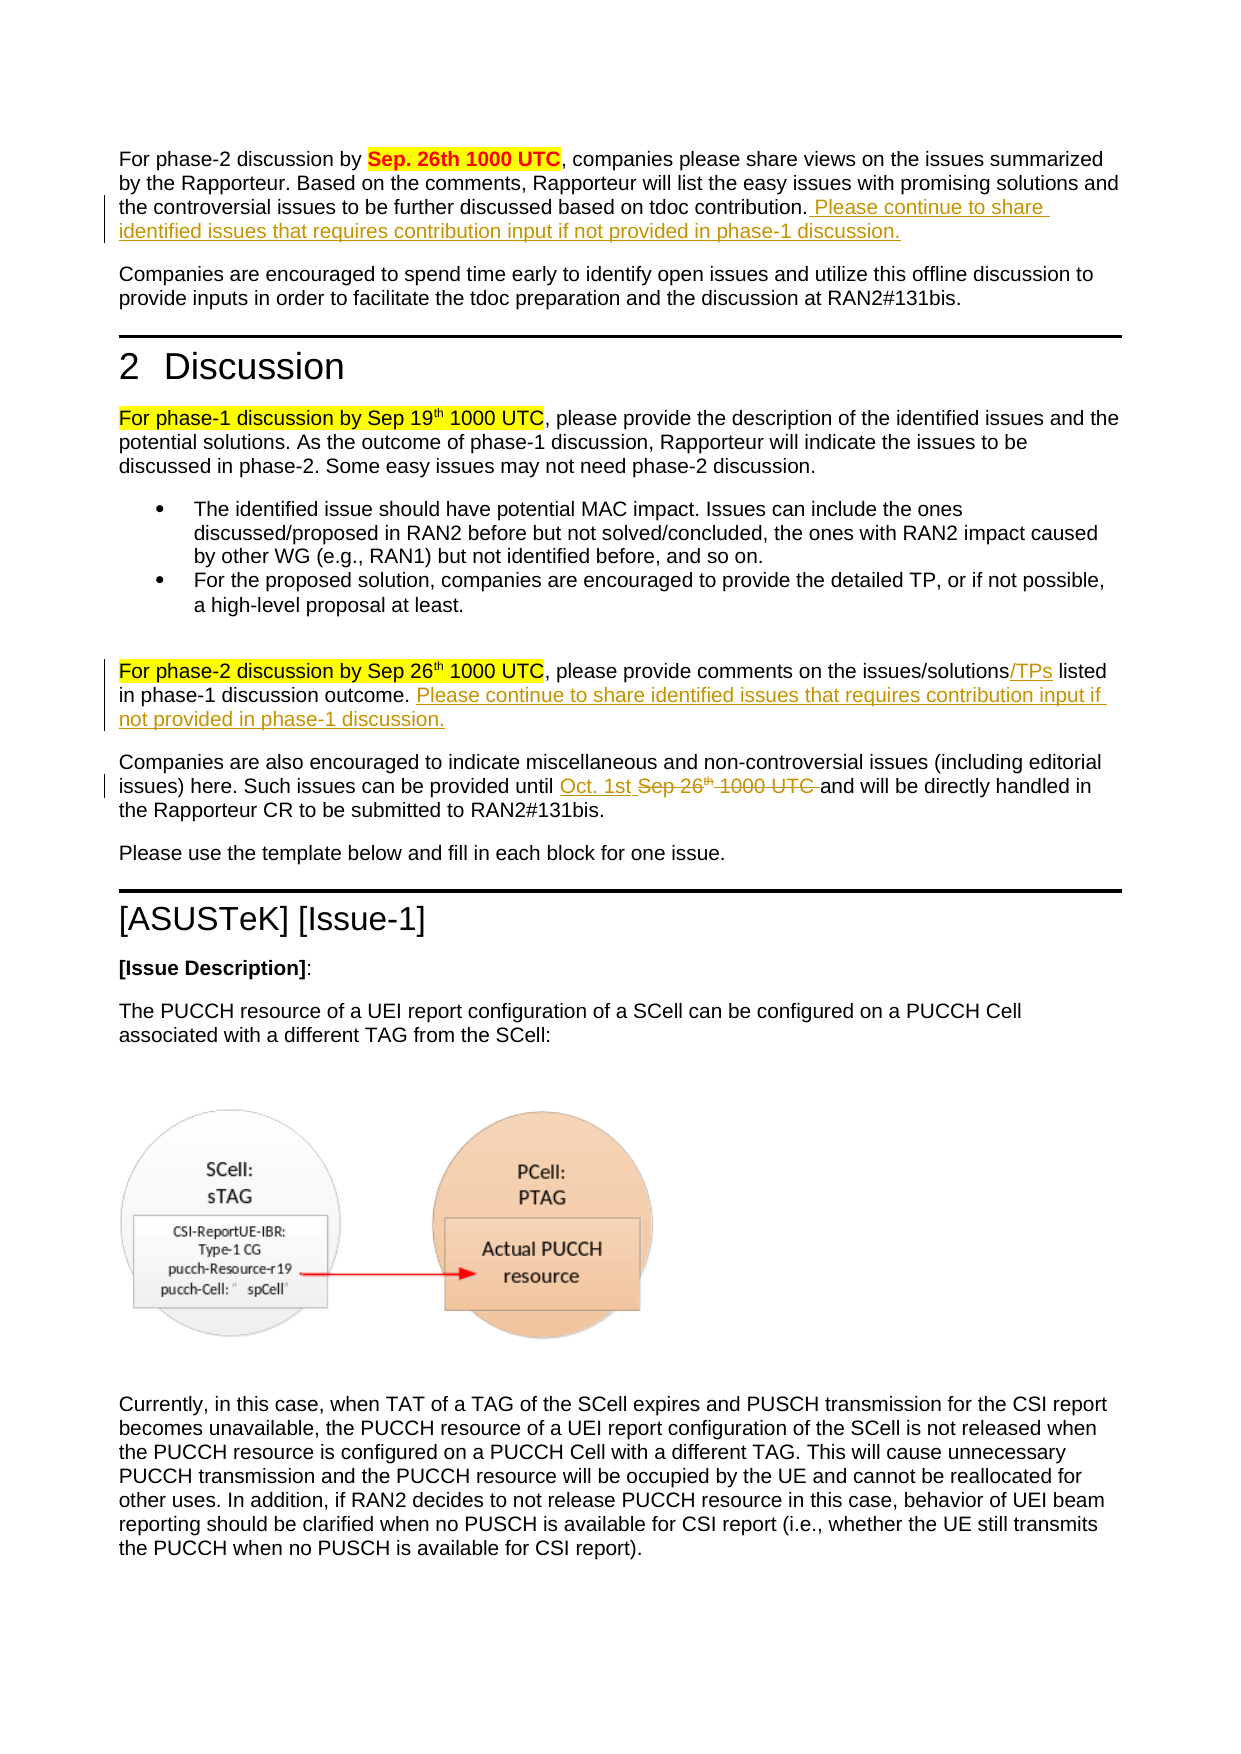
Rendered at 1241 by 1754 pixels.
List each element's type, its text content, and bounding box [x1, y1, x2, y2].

text Currently, in this case, when TAT of a TAG of the SCell expires and PUSCH transmission for the CSI report becomes unavailable, the PUCCH resource of a UEI report configuration of the SCell is not released when the PUCCH resource is configured on a PUCCH Cell with a different TAG. This will cause unnecessary PUCCH transmission and the PUCCH resource will be occupied by the UE and cannot be reallocated for other uses. In addition, if RAN2 decides to not release PUCCH resource in this case, behavior of UEI beam reporting should be clarified when no PUSCH is available for CSI report (i.e., whether the UE still transmits the PUCCH when no PUSCH is available for CSI report). [118, 1392, 1122, 1559]
text For phase-1 discussion by Sep 19th 1000 UTC, please provide the description of the identified issues and the potential solutions. As the outcome of phase-1 discussion, Rapporteur will indicate the issues to be discussed in phase-2. Some easy issues may not need phase-2 discussion. [118, 406, 1122, 478]
text Please use the template below and fill in each block for one issue. [118, 840, 1122, 864]
text Companies are encouraged to spend time early to identify open issues and utilize this offline discussion to provide inputs in order to facilitate the tdoc preparation and the discussion at RAN2#131bis. [118, 262, 1122, 309]
text For phase-2 discussion by Sep 26th 1000 UTC, please provide comments on the issues/solutions listed in phase-1 discussion outcome. [118, 659, 1122, 731]
subtitle [ASUSTeK] [Issue-1] [118, 890, 1122, 937]
subtitle Discussion [118, 336, 1122, 387]
text [Issue Description]: [118, 956, 1122, 980]
text Companies are also encouraged to indicate miscellaneous and non-controversial issues (including editorial issues) here. Such issues can be provided until and will be directly handled in the Rapporteur CR to be submitted to RAN2#131bis. [118, 750, 1122, 822]
list The identified issue should have potential MAC impact. Issues can include the ones discussed/proposed in RAN2 before but not solved/concluded, the ones with RAN2 impact caused by other WG (e.g., RAN1) but not identified before, and so on. [156, 496, 1122, 568]
text For phase-2 discussion by Sep. 26th 1000 UTC, companies please share views on the issues summarized by the Rapporteur. Based on the comments, Rapporteur will list the easy issues with promising solutions and the controversial issues to be further discussed based on tdoc contribution. [118, 147, 1122, 243]
text The PUCCH resource of a UEI report configuration of a SCell can be configured on a PUCCH Cell associated with a different TAG from the SCell: [118, 998, 1122, 1046]
list For the proposed solution, companies are encouraged to provide the detailed TP, or if not possible, a high-level proposal at least. [156, 568, 1122, 616]
